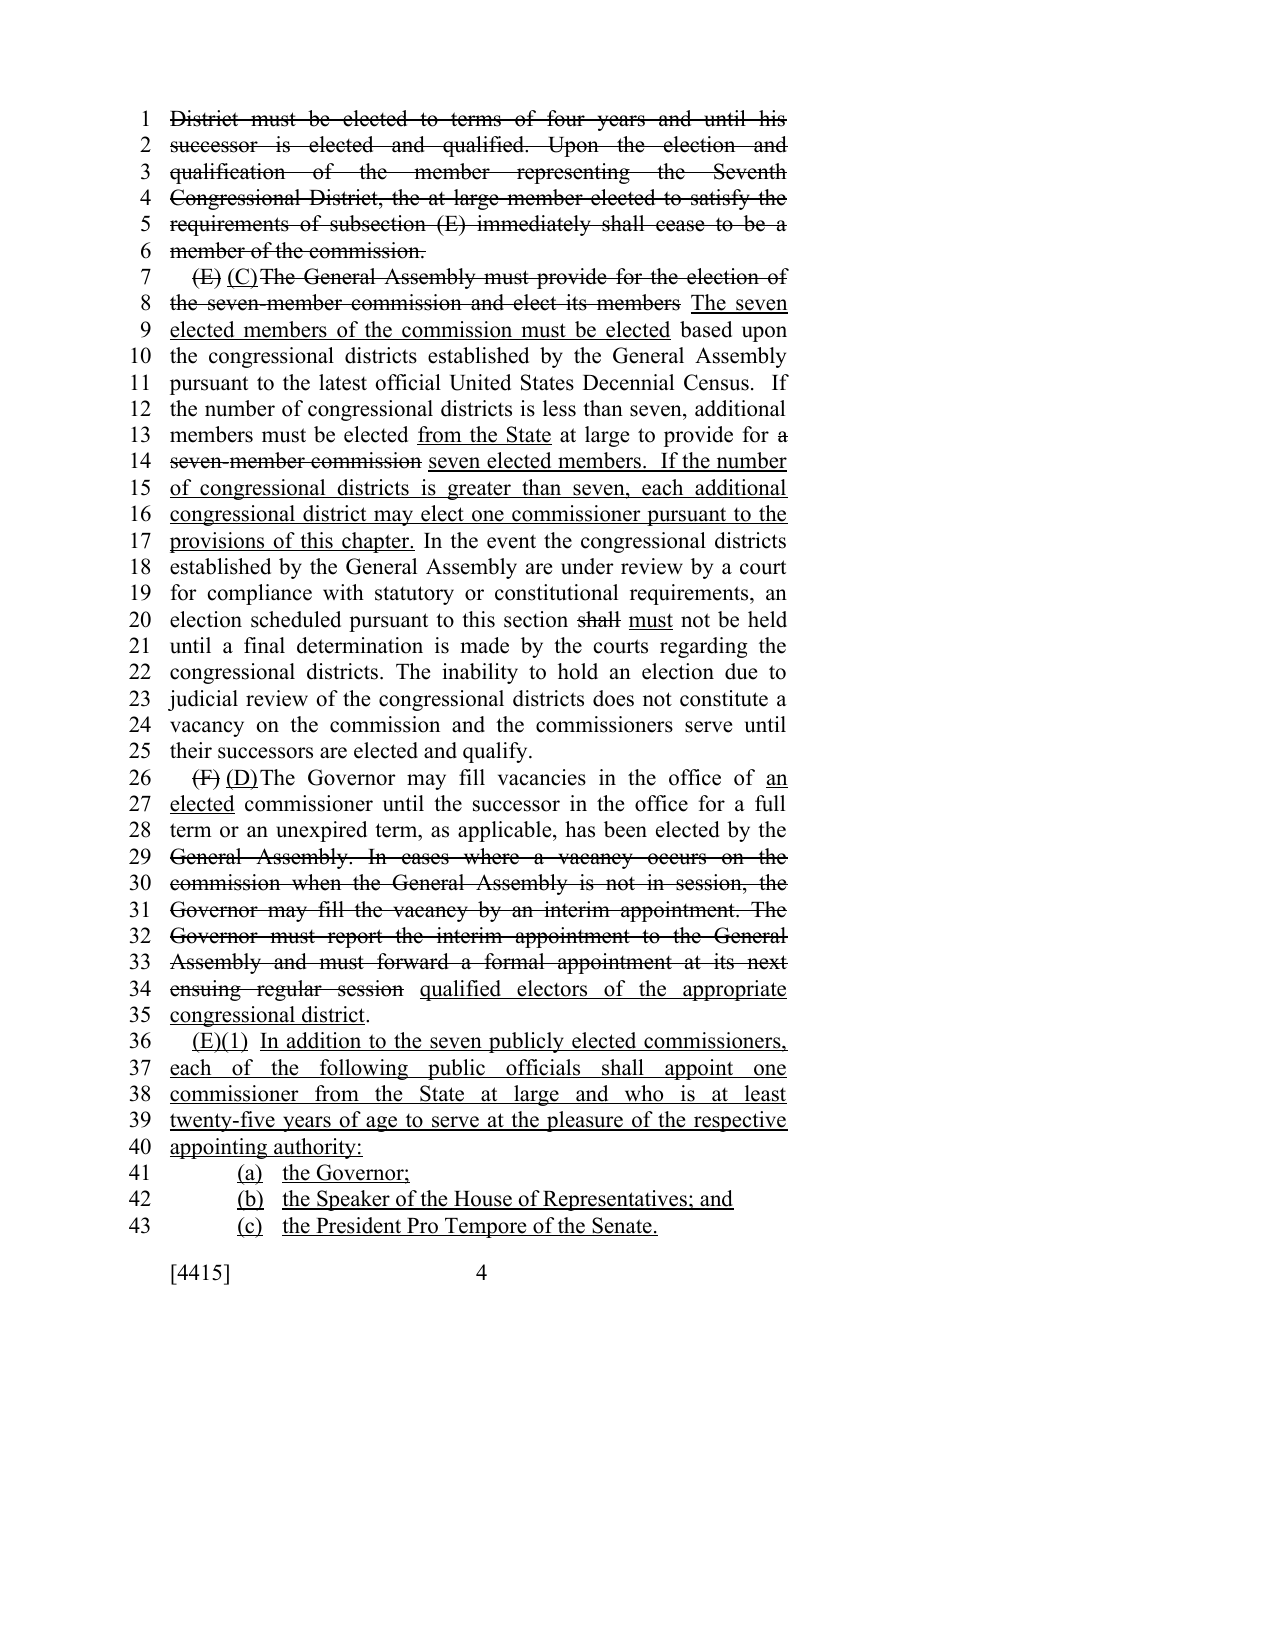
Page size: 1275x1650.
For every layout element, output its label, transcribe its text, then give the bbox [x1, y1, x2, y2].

text (a) the Governor; [169, 1159, 787, 1186]
text (E)(1) In addition to the seven publicly elected commissioners, each of the following public officials shall appoint one commissioner from the State at large and who is at least twenty-five years of age to serve at the pleasure of the respective appointing authority: [169, 1130, 787, 1159]
text (c) the President Pro Tempore of the Senate. [169, 1212, 787, 1238]
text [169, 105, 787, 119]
text (F) (D) The Governor may fill vacancies in the office of an elected commissioner until the successor in the office for a full term or an unexpired term, as applicable, has been elected by the General Assembly. In cases where a vacancy occurs on the commission when the General Assembly is not in session, the Governor may fill the vacancy by an interim appointment. The Governor must report the interim appointment to the General Assembly and must forward a formal appointment at its next ensuing regular session qualified electors of the appropriate congressional district. [169, 964, 787, 1027]
text (E) (C) The General Assembly must provide for the election of the seven-member commission and elect its members The seven elected members of the commission must be elected based upon the congressional districts established by the General Assembly pursuant to the latest official United States Decennial Census. If the number of congressional districts is less than seven, additional members must be elected from the State at large to provide for a seven-member commission seven elected members. If the number of congressional districts is greater than seven, each additional congressional district may elect one commissioner pursuant to the provisions of this chapter. In the event the congressional districts established by the General Assembly are under review by a court for compliance with statutory or constitutional requirements, an election scheduled pursuant to this section shall must not be held until a final determination is made by the courts regarding the congressional districts. The inability to hold an election due to judicial review of the congressional districts does not constitute a vacancy on the commission and the commissioners serve until their successors are elected and qualify. [169, 263, 787, 497]
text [169, 120, 787, 146]
text (F) (D) The Governor may fill vacancies in the office of an elected commissioner until the successor in the office for a full term or an unexpired term, as applicable, has been elected by the General Assembly. In cases where a vacancy occurs on the commission when the General Assembly is not in session, the Governor may fill the vacancy by an interim appointment. The Governor must report the interim appointment to the General Assembly and must forward a formal appointment at its next ensuing regular session qualified electors of the appropriate congressional district. [169, 764, 787, 857]
text (E)(1) In addition to the seven publicly elected commissioners, each of the following public officials shall appoint one commissioner from the State at large and who is at least twenty-five years of age to serve at the pleasure of the respective appointing authority: [169, 1027, 787, 1077]
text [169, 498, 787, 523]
text (E) (C) The General Assembly must provide for the election of the seven-member commission and elect its members The seven elected members of the commission must be elected based upon the congressional districts established by the General Assembly pursuant to the latest official United States Decennial Census. If the number of congressional districts is less than seven, additional members must be elected from the State at large to provide for a seven-member commission seven elected members. If the number of congressional districts is greater than seven, each additional congressional district may elect one commissioner pursuant to the provisions of this chapter. In the event the congressional districts established by the General Assembly are under review by a court for compliance with statutory or constitutional requirements, an election scheduled pursuant to this section shall must not be held until a final determination is made by the courts regarding the congressional districts. The inability to hold an election due to judicial review of the congressional districts does not constitute a vacancy on the commission and the commissioners serve until their successors are elected and qualify. [169, 524, 787, 764]
text (b) the Speaker of the House of Representatives; and [169, 1186, 787, 1212]
